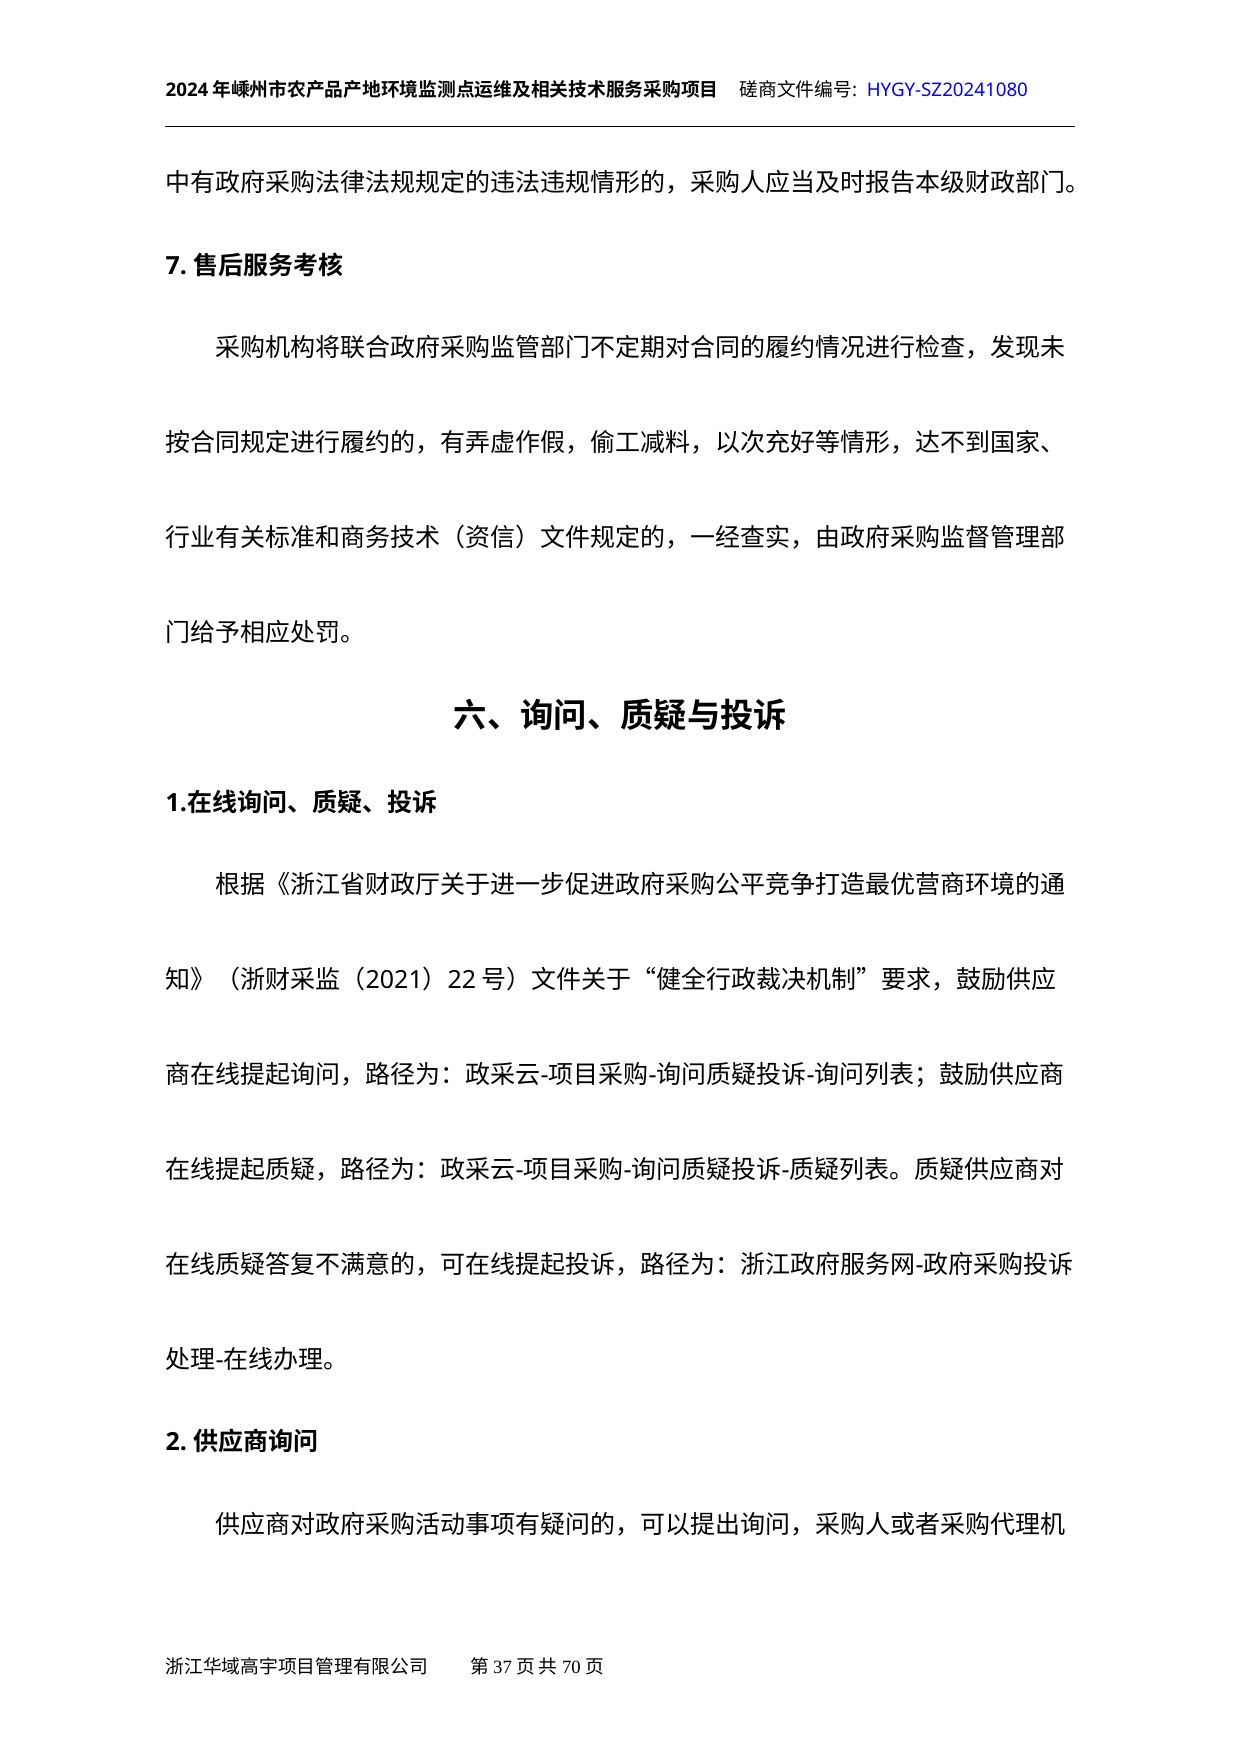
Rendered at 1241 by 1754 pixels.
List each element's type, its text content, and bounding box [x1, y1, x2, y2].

text 2. 供应商询问 [165, 1406, 1075, 1474]
text 1.在线询问、质疑、投诉 [165, 766, 1075, 834]
text 7. 售后服务考核 [165, 229, 1075, 297]
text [165, 147, 1075, 215]
text 根据《浙江省财政厅关于进一步促进政府采购公平竞争打造最优营商环境的通知》（浙财采监（2021）22号）文件关于“健全行政裁决机制”要求，鼓励供应商在线提起询问，路径为：政采云-项目采购-询问质疑投诉-询问列表；鼓励供应商在线提起质疑，路径为：政采云-项目采购-询问质疑投诉-质疑列表。质疑供应商对在线质疑答复不满意的，可在线提起投诉，路径为：浙江政府服务网-政府采购投诉处理-在线办理。 [165, 849, 1075, 1392]
text 六、询问、质疑与投诉 [165, 679, 1075, 747]
text 采购机构将联合政府采购监管部门不定期对合同的履约情况进行检查，发现未按合同规定进行履约的，有弄虚作假，偷工减料，以次充好等情形，达不到国家、行业有关标准和商务技术（资信）文件规定的，一经查实，由政府采购监督管理部门给予相应处罚。 [165, 312, 1075, 664]
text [165, 1488, 1075, 1556]
